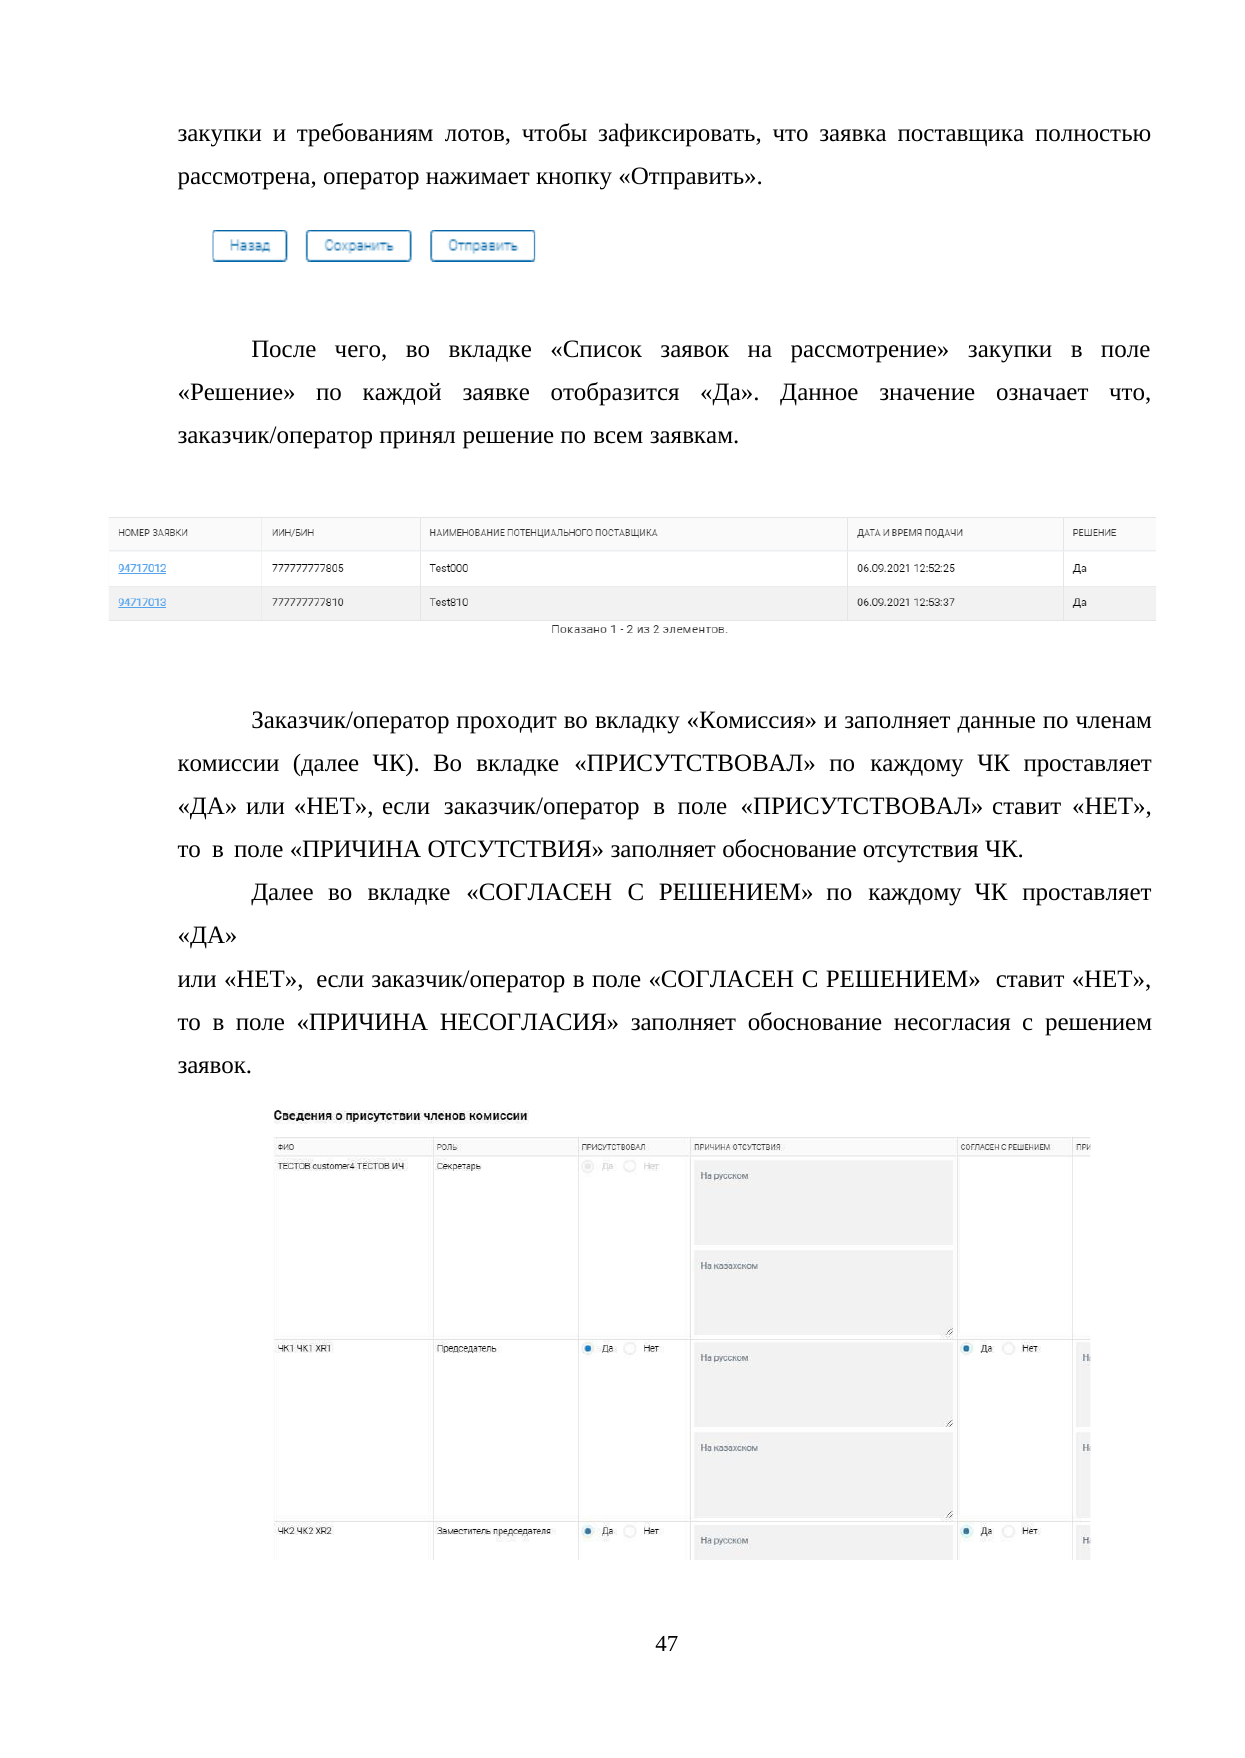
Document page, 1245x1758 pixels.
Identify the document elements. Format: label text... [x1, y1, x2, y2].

picture [108, 517, 1157, 633]
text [177, 118, 1152, 190]
picture [212, 230, 536, 262]
text После чего, во вкладке «Список заявок на рассмотрение» закупки в поле «Решение» по каждой заявке отобразится «Да». Данное значение означает что, заказчик/оператор принял решение по всем заявкам. [177, 334, 1152, 449]
picture [273, 1110, 1091, 1560]
text Заказчик/оператор проходит во вкладку «Комиссия» и заполняет данные по членам комиссии (далее ЧК). Во вкладке «ПРИСУТСТВОВАЛ» по каждому ЧК проставляет «ДА» или «НЕТ», если заказчик/оператор в поле «ПРИСУТСТВОВАЛ» ставит «НЕТ», то в поле «ПРИЧИНА ОТСУТСТВИЯ» заполняет обоснование отсутствия ЧК. [177, 705, 1152, 863]
text или «НЕТ», если заказчик/оператор в поле «СОГЛАСЕН С РЕШЕНИЕМ» ставит «НЕТ», то в поле «ПРИЧИНА НЕСОГЛАСИЯ» заполняет обоснование несогласия с решением заявок. [177, 964, 1152, 1079]
text Далее во вкладке «СОГЛАСЕН С РЕШЕНИЕМ» по каждому ЧК проставляет «ДА» [177, 877, 1152, 949]
